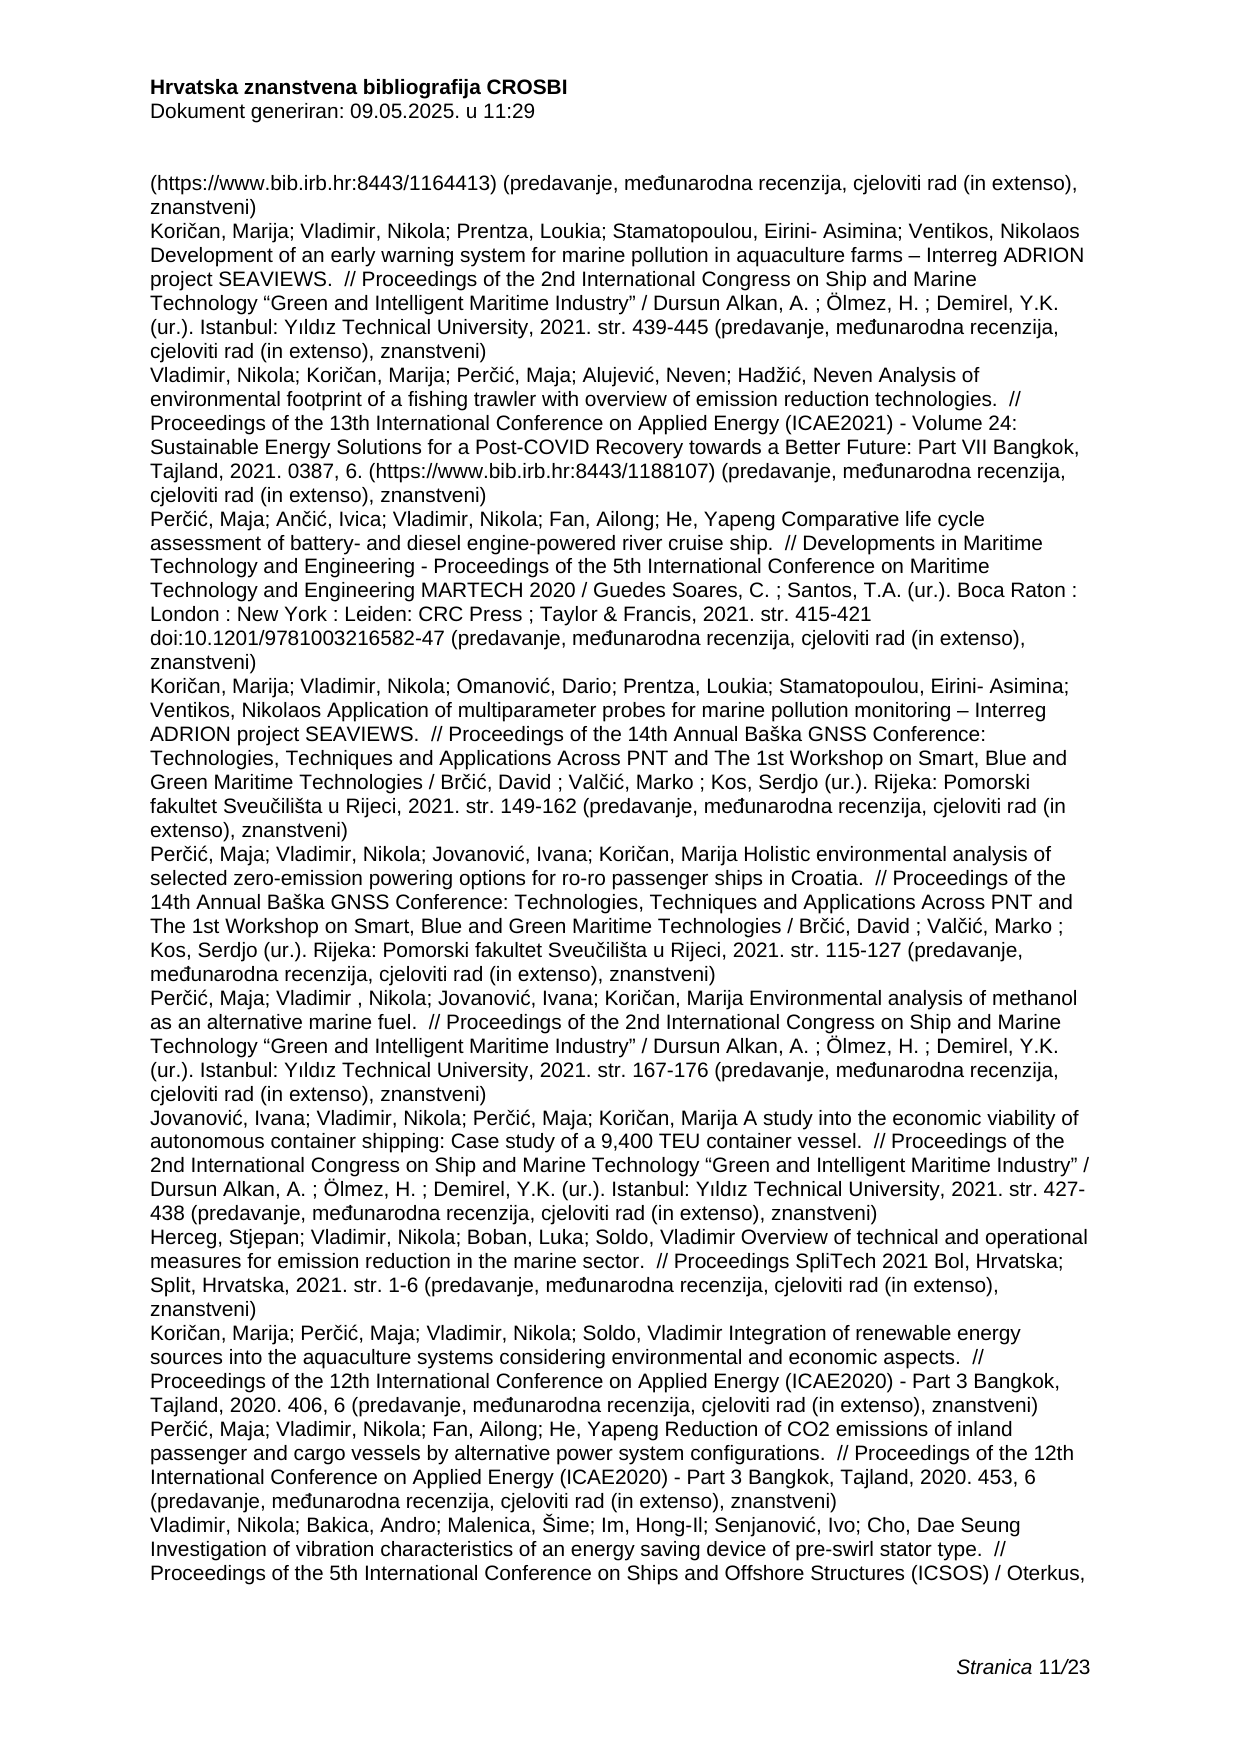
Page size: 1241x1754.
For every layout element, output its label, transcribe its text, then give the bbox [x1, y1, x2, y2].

text Perčić, Maja; Ančić, Ivica; Vladimir, Nikola; Fan, Ailong; He, Yapeng [150, 506, 1090, 674]
text Vladimir, Nikola; Koričan, Marija; Perčić, Maja; Alujević, Neven; Hadžić, Neven [150, 363, 1090, 506]
text Perčić, Maja; Vladimir, Nikola; Jovanović, Ivana; Koričan, Marija [150, 842, 1090, 986]
text Koričan, Marija; Vladimir, Nikola; Omanović, Dario; Prentza, Loukia; Stamatopoulou, Eirini- Asimina; Ventikos, Nikolaos [150, 674, 1090, 842]
text Herceg, Stjepan; Vladimir, Nikola; Boban, Luka; Soldo, Vladimir [150, 1225, 1090, 1321]
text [150, 1513, 1090, 1584]
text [150, 171, 1090, 219]
text Jovanović, Ivana; Vladimir, Nikola; Perčić, Maja; Koričan, Marija [150, 1105, 1090, 1225]
text Koričan, Marija; Perčić, Maja; Vladimir, Nikola; Soldo, Vladimir [150, 1321, 1090, 1417]
text Perčić, Maja; Vladimir , Nikola; Jovanović, Ivana; Koričan, Marija [150, 986, 1090, 1105]
text Koričan, Marija; Vladimir, Nikola; Prentza, Loukia; Stamatopoulou, Eirini- Asimina; Ventikos, Nikolaos [150, 219, 1090, 363]
text Perčić, Maja; Vladimir, Nikola; Fan, Ailong; He, Yapeng [150, 1417, 1090, 1513]
